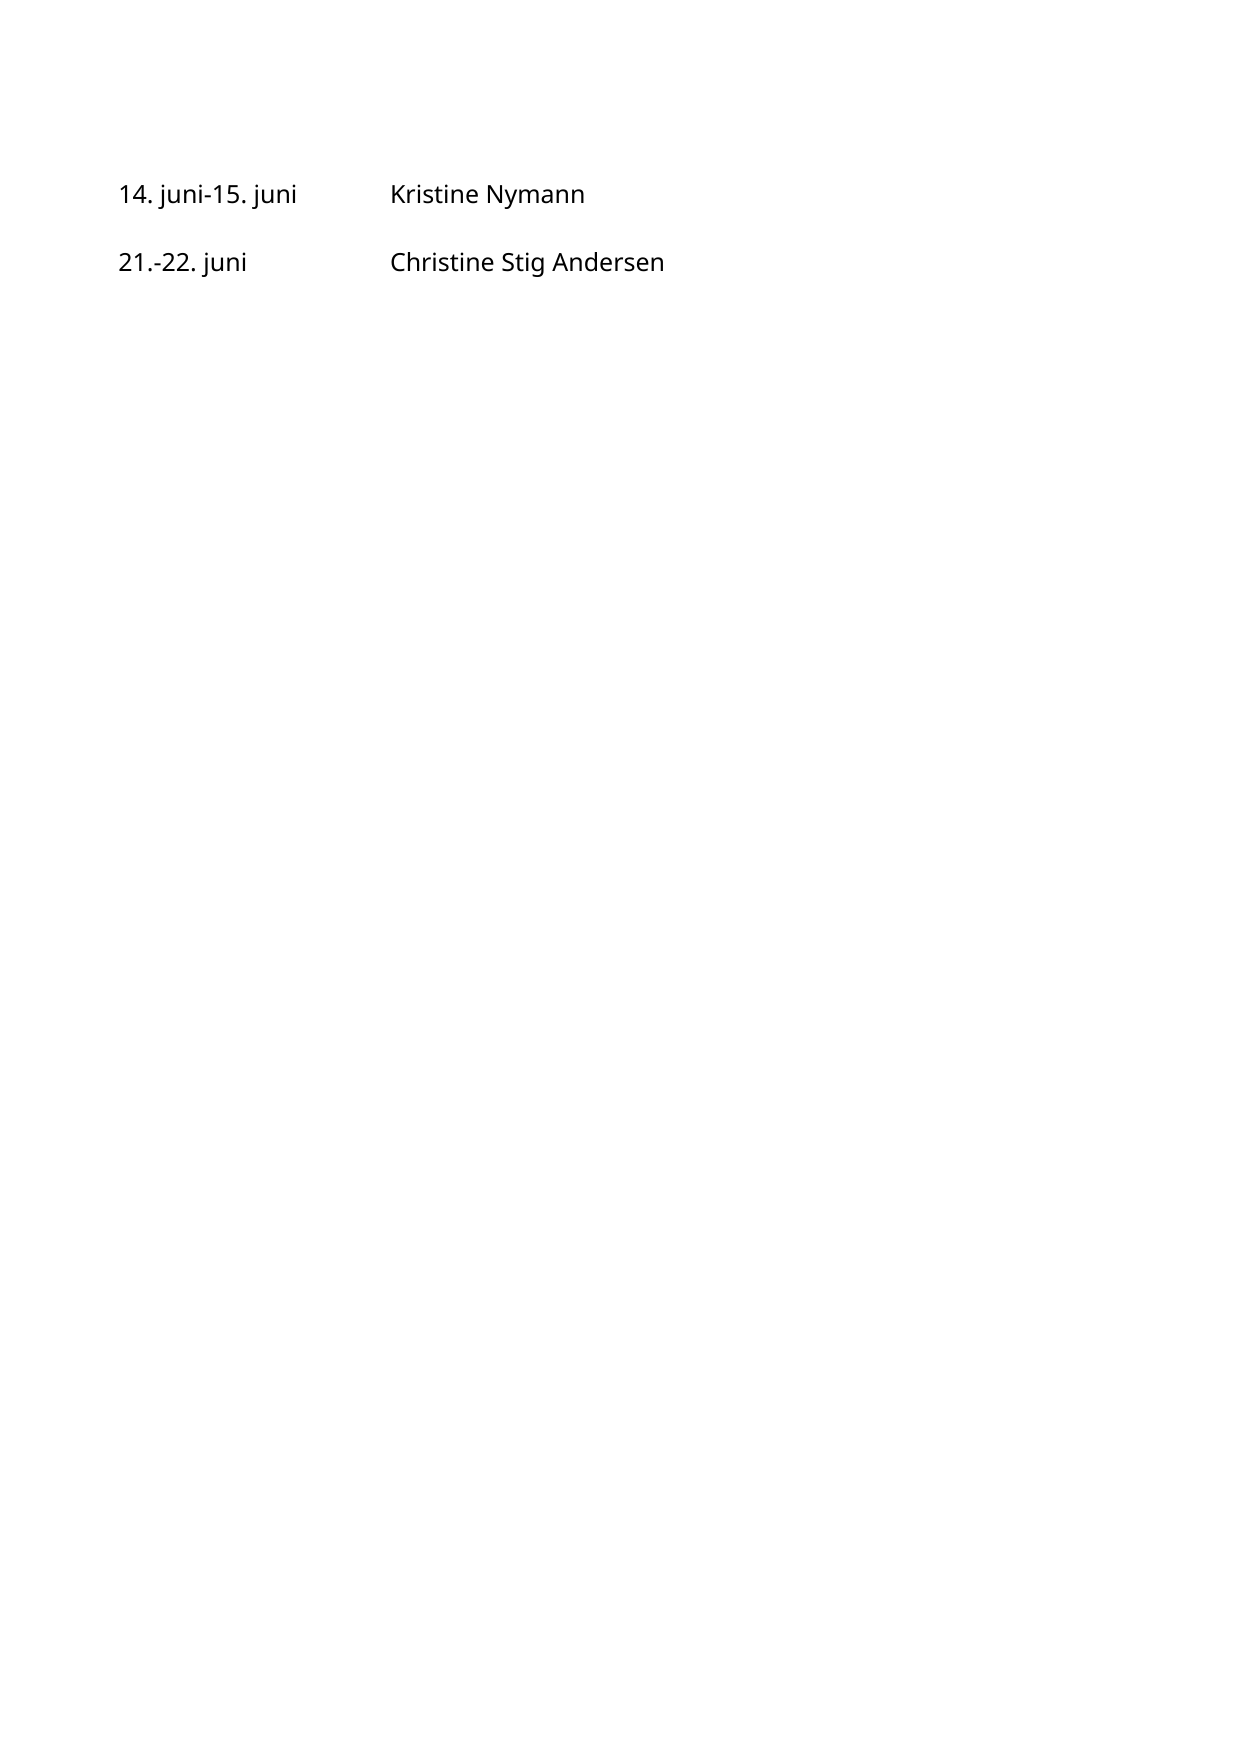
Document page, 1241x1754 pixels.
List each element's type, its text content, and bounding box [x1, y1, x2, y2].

text 21.-22. juni Christine Stig Andersen [118, 245, 1122, 279]
text 14. juni-15. juni Kristine Nymann [118, 177, 1122, 211]
